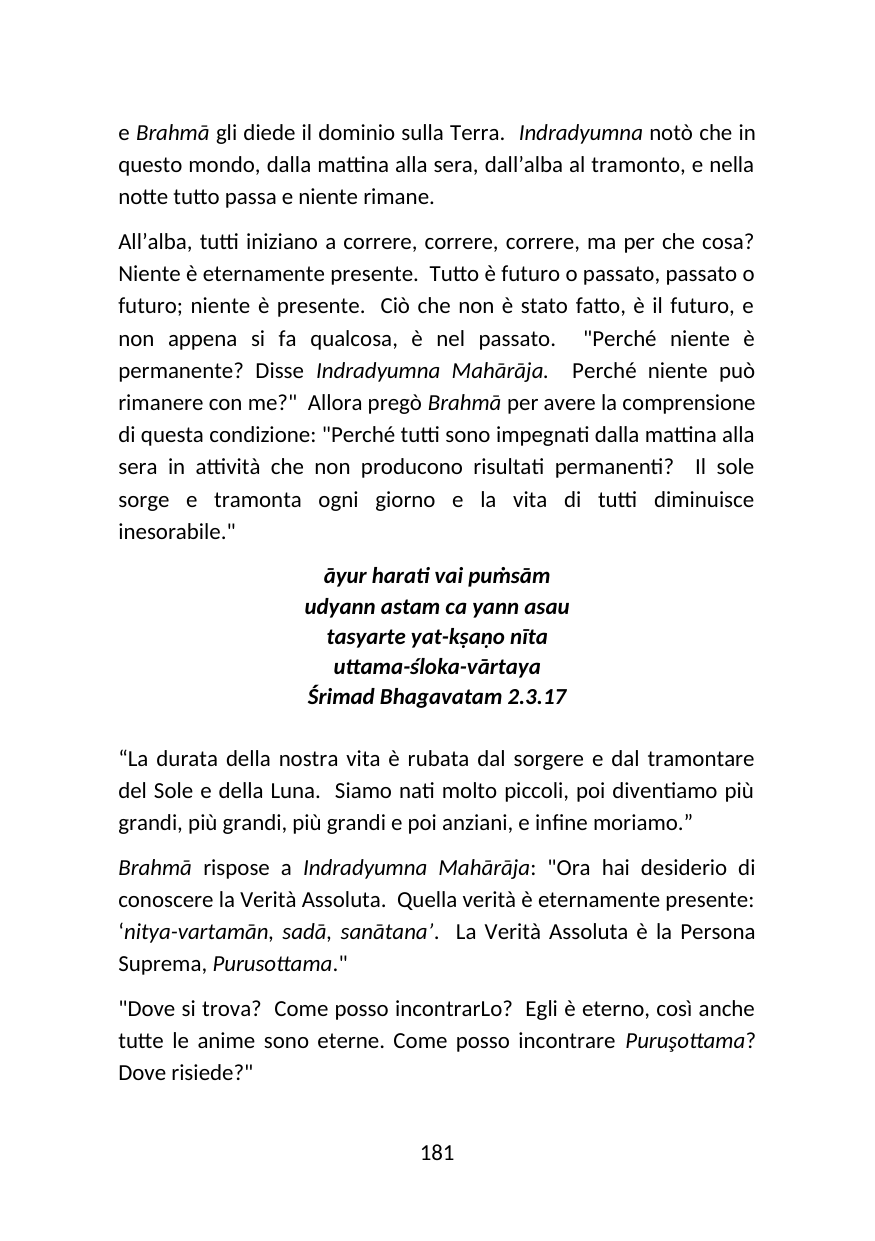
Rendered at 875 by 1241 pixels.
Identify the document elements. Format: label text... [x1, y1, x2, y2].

text uttama-śloka-vārtaya [118, 652, 756, 680]
text All’alba, tutti iniziano a correre, correre, correre, ma per che cosa? Niente è eternamente presente. Tutto è futuro o passato, passato o futuro; niente è presente. Ciò che non è stato fatto, è il futuro, e non appena si fa qualcosa, è nel passato. "Perché niente è permanente? Disse Indradyumna Mahārāja. Perché niente può rimanere con me?" Allora pregò Brahmā per avere la comprensione di questa condizione: "Perché tutti sono impegnati dalla mattina alla sera in attività che non producono risultati permanenti? Il sole sorge e tramonta ogni giorno e la vita di tutti diminuisce inesorabile." [118, 227, 756, 545]
text “La durata della nostra vita è rubata dal sorgere e dal tramontare del Sole e della Luna. Siamo nati molto piccoli, poi diventiamo più grandi, più grandi, più grandi e poi anziani, e infine moriamo.” [118, 744, 756, 836]
text Śrimad Bhagavatam 2.3.17 [118, 682, 756, 710]
text udyann astam ca yann asau [118, 592, 756, 620]
text tasyarte yat-kṣaṇo nīta [118, 622, 756, 650]
text āyur harati vai puṁsām [118, 562, 756, 589]
text Brahmā rispose a Indradyumna Mahārāja: "Ora hai desiderio di conoscere la Verità Assoluta. Quella verità è eternamente presente: ‘nitya-vartamān, sadā, sanātana’. La Verità Assoluta è la Persona Suprema, Purusottama." [118, 853, 756, 977]
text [118, 118, 756, 211]
text "Dove si trova? Come posso incontrarLo? Egli è eterno, così anche tutte le anime sono eterne. Come posso incontrare Puruşottama? Dove risiede?" [118, 994, 756, 1086]
